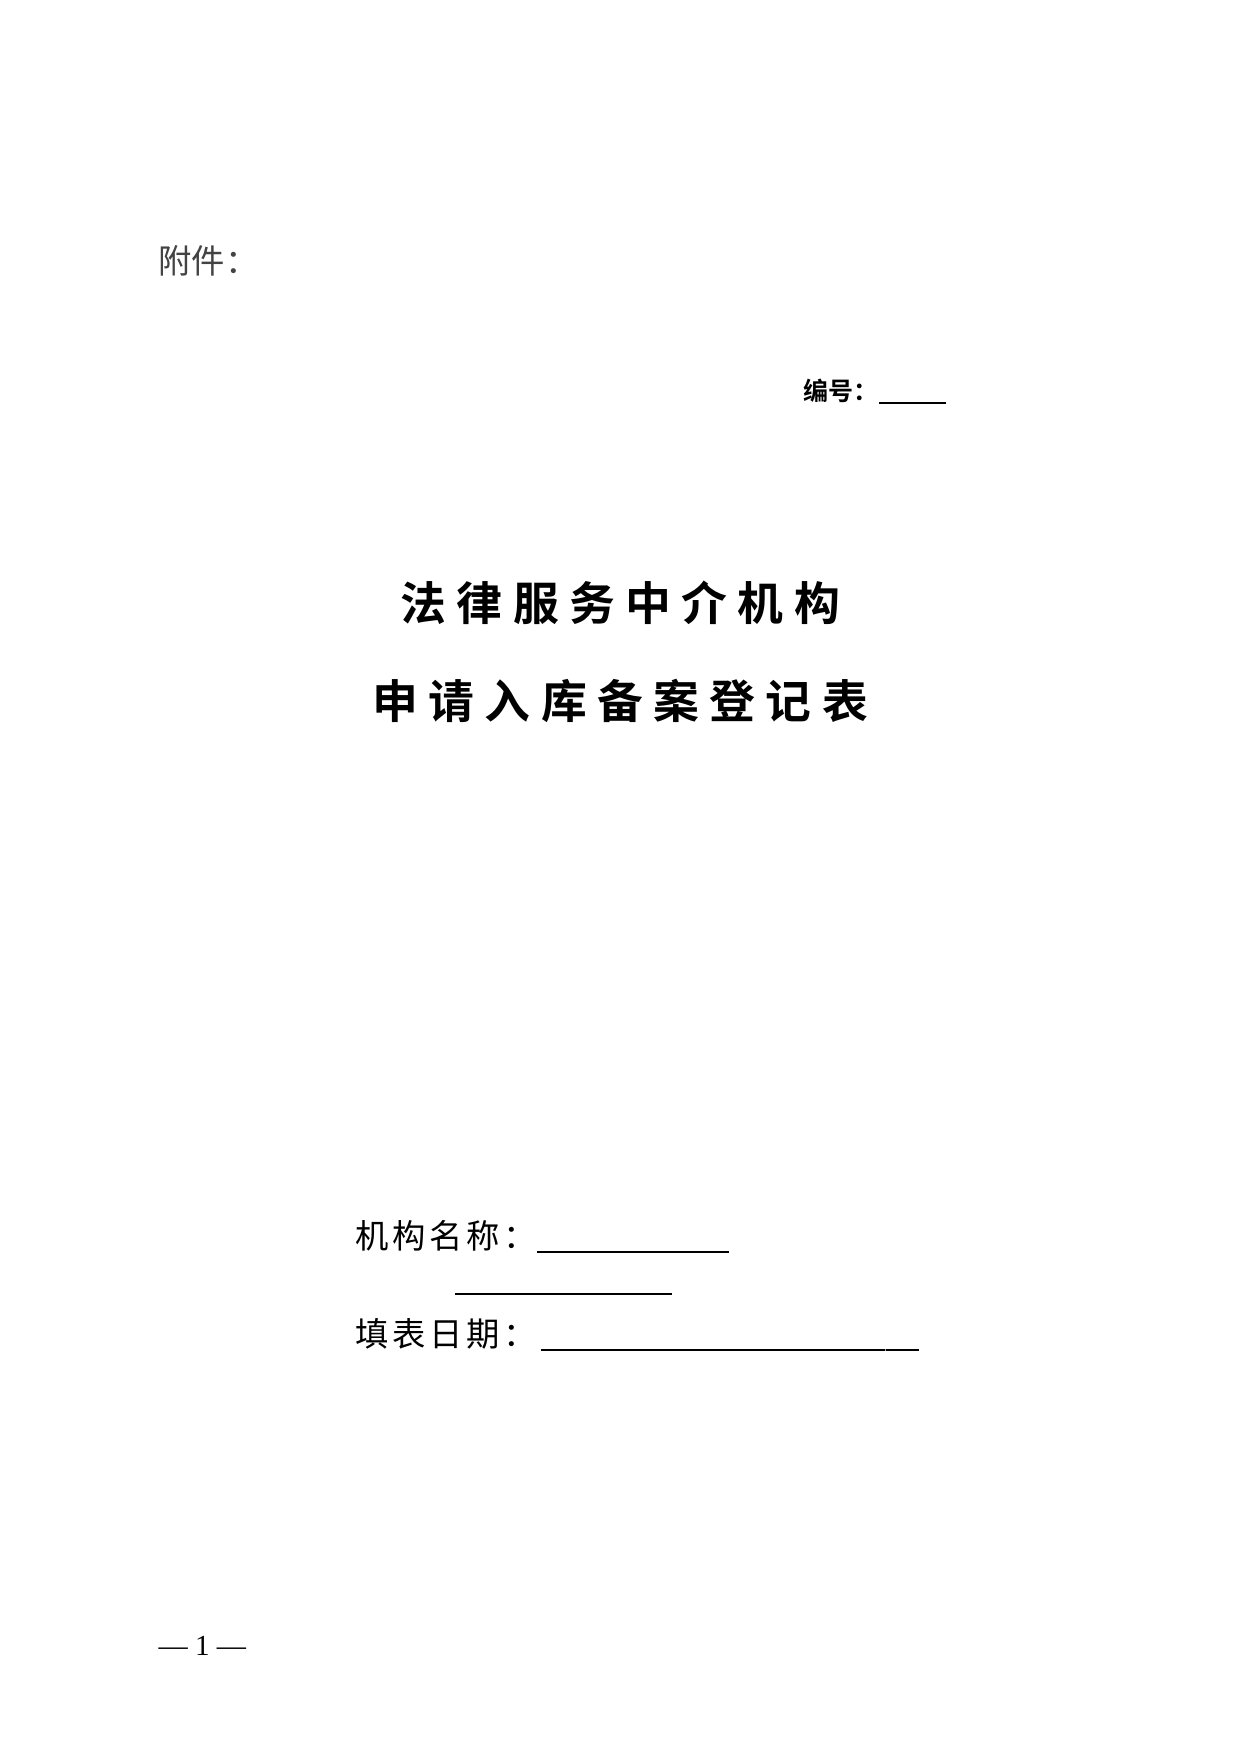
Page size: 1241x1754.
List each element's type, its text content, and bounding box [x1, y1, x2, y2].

text 编号： [180, 357, 1082, 422]
text 机构名称： [355, 1202, 1082, 1267]
text 填表日期： [355, 1299, 1082, 1364]
text 申 请 入 库 备 案 登 记 表 [158, 649, 1082, 747]
text 附件： [158, 227, 1082, 292]
text 法 律 服 务 中 介 机 构 [158, 552, 1082, 649]
